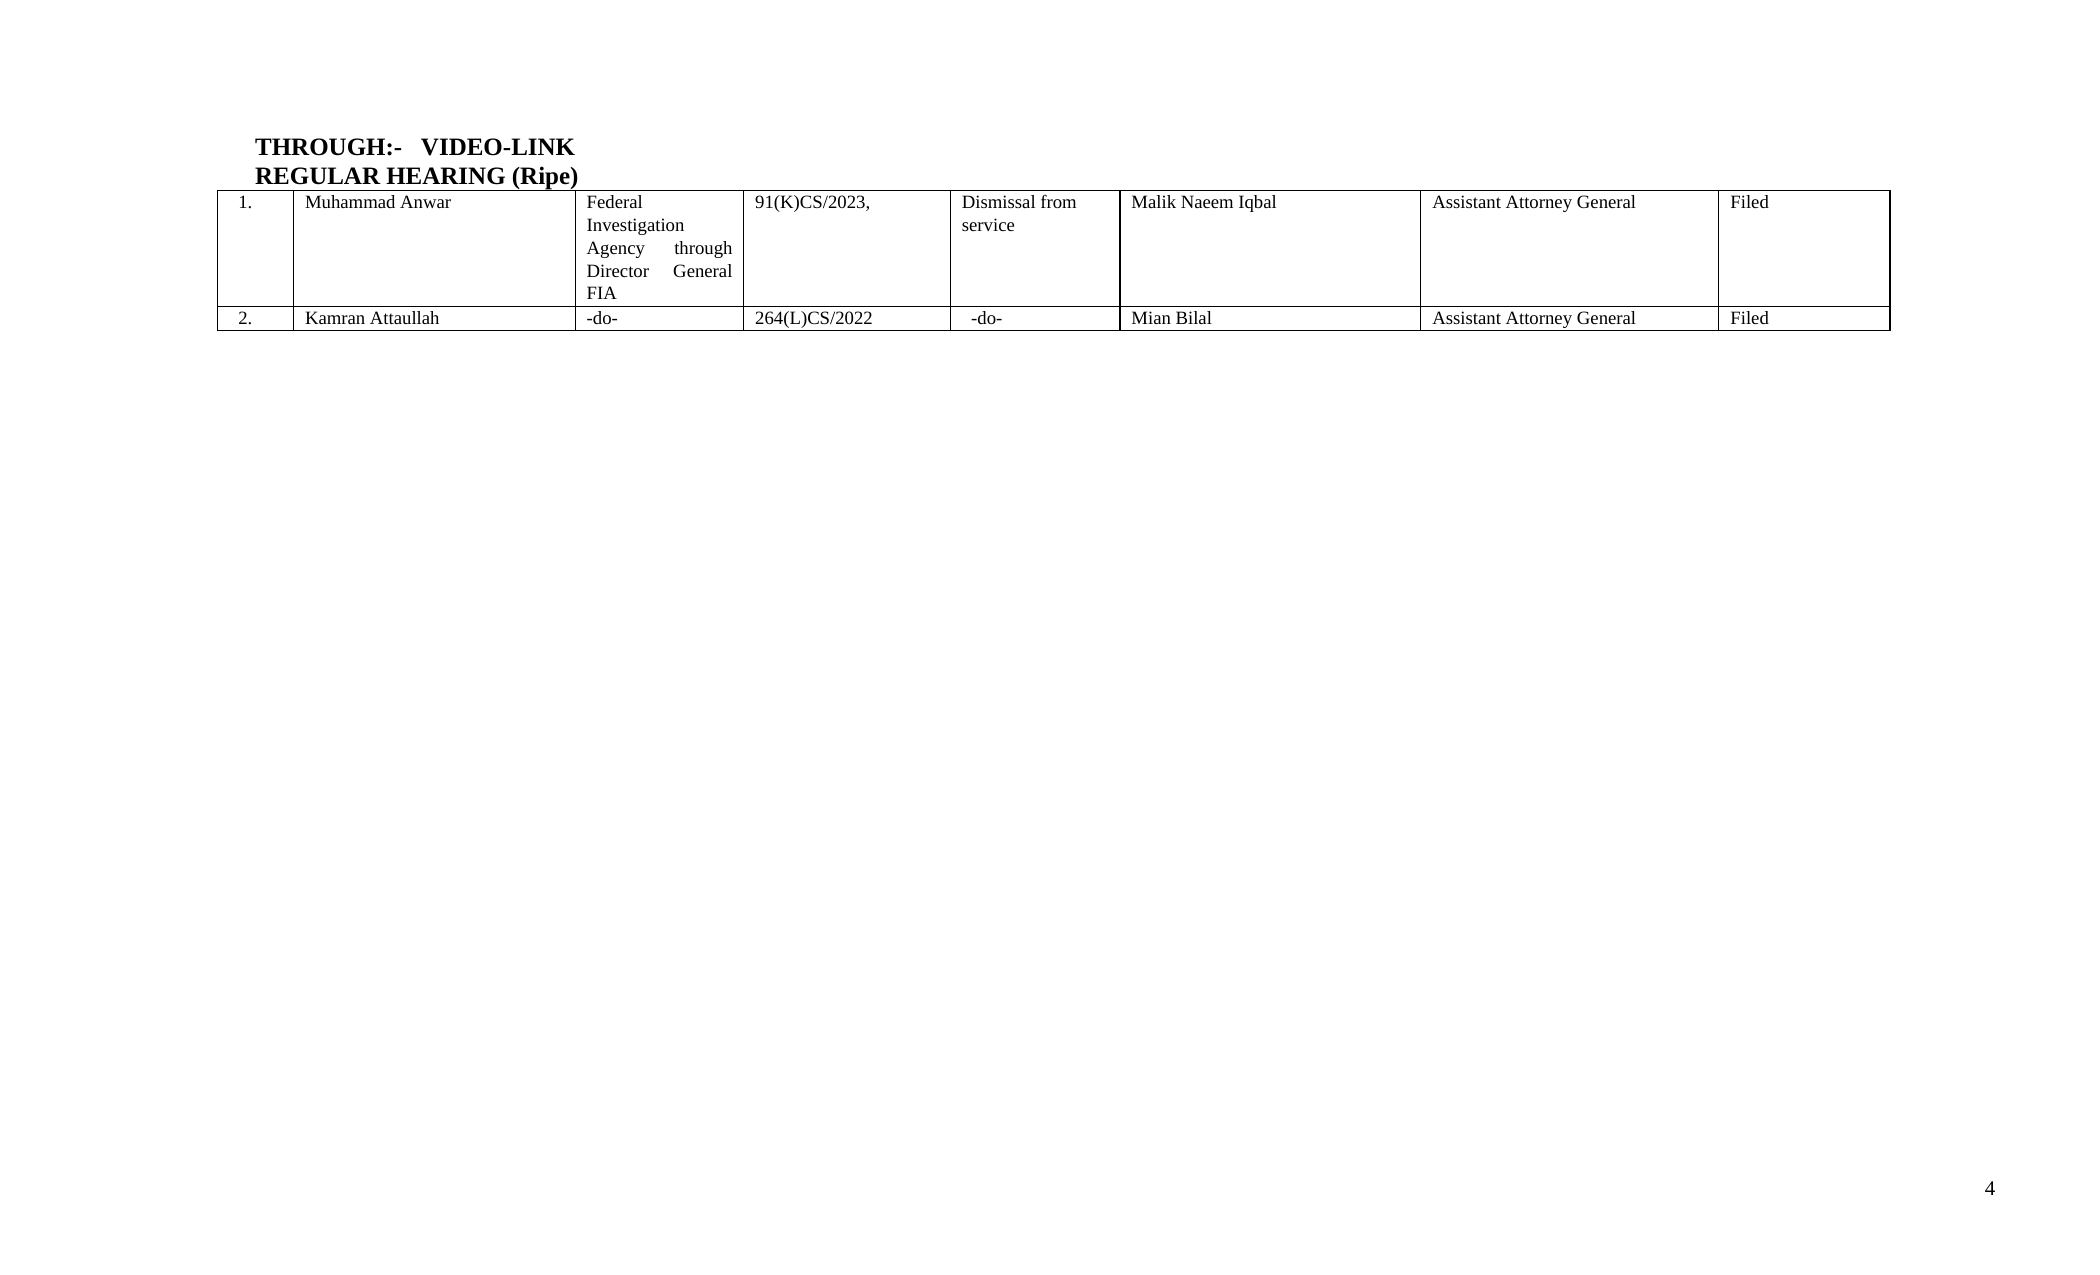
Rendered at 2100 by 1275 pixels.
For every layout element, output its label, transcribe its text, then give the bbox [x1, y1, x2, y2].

table_cell 264(L)CS/2022 [744, 307, 950, 330]
table_cell [218, 307, 293, 330]
table_header 91(K)CS/2023, [744, 191, 950, 306]
table_header Assistant Attorney General [1421, 191, 1718, 306]
table_header Dismissal from service [951, 191, 1119, 306]
table_header [218, 191, 293, 306]
table_cell Mian Bilal [1121, 307, 1420, 330]
table_header Federal Investigation Agency through Director General FIA [576, 191, 743, 306]
table_header Malik Naeem Iqbal [1121, 191, 1420, 306]
table_cell Filed [1719, 307, 1889, 330]
table_header Muhammad Anwar [294, 191, 575, 306]
table_cell -do- [951, 307, 1119, 330]
table_header Filed [1719, 191, 1889, 306]
table_cell Kamran Attaullah [294, 307, 575, 330]
table_cell -do- [576, 307, 743, 330]
subtitle REGULAR HEARING (Ripe) [255, 161, 1995, 190]
table_cell Assistant Attorney General [1421, 307, 1718, 330]
subtitle THROUGH:- VIDEO-LINK [255, 132, 1995, 161]
